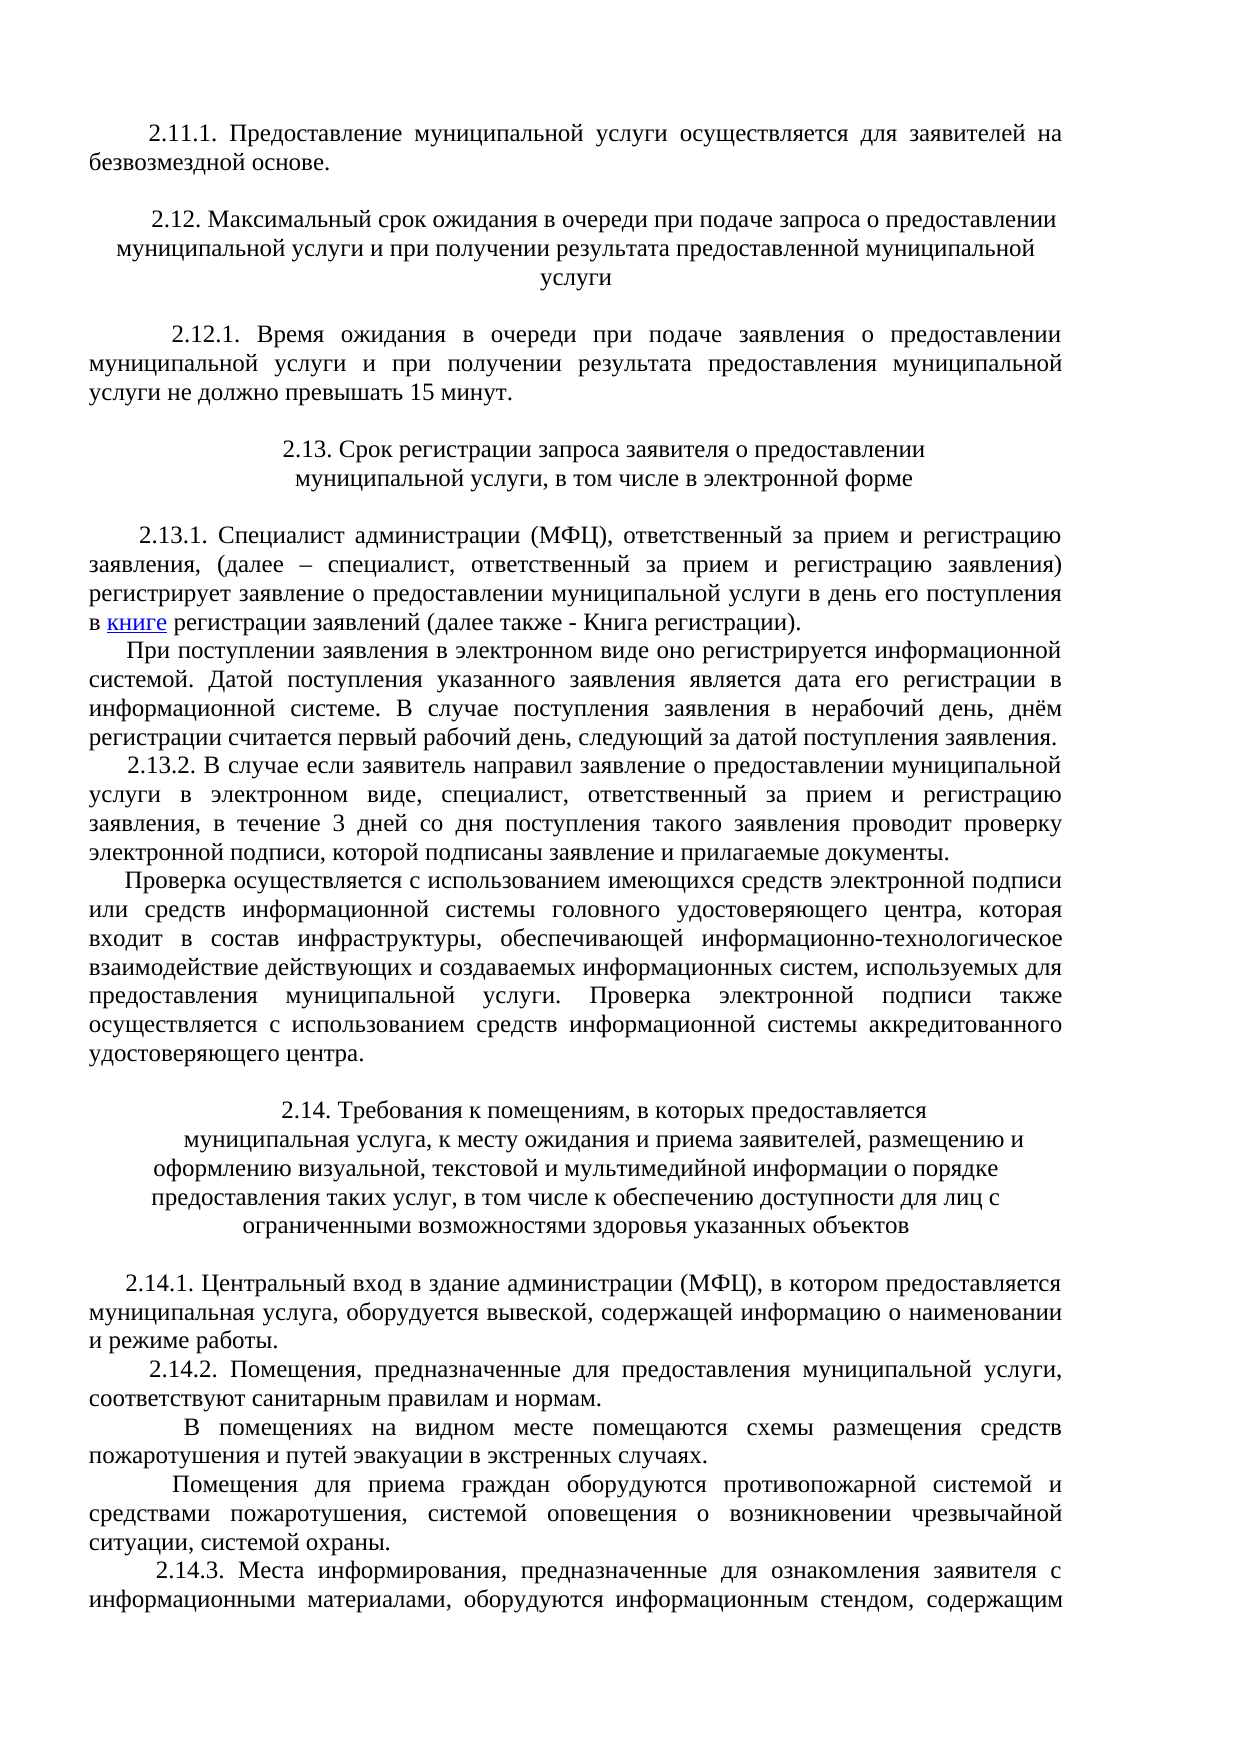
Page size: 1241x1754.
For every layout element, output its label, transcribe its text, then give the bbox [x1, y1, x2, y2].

text муниципальная услуга, к месту ожидания и приема заявителей, размещению и оформлению визуальной, текстовой и мультимедийной информации о порядке предоставления таких услуг, в том числе к обеспечению доступности для лиц с ограниченными возможностями здоровья указанных объектов [89, 1124, 1063, 1239]
text При поступлении заявления в электронном виде оно регистрируется информационной системой. Датой поступления указанного заявления является дата его регистрации в информационной системе. В случае поступления заявления в нерабочий день, днём регистрации считается первый рабочий день, следующий за датой поступления заявления. [89, 636, 1063, 751]
text 2.14.2. Помещения, предназначенные для предоставления муниципальной услуги, соответствуют санитарным правилам и нормам. [89, 1354, 1063, 1412]
text Помещения для приема граждан оборудуются противопожарной системой и средствами пожаротушения, системой оповещения о возникновении чрезвычайной ситуации, системой охраны. [89, 1469, 1063, 1556]
subtitle 2.12. Максимальный срок ожидания в очереди при подаче запроса о предоставлении муниципальной услуги и при получении результата предоставленной муниципальной услуги [89, 204, 1063, 291]
text 2.14. Требования к помещениям, в которых предоставляется [89, 1096, 1063, 1124]
text В помещениях на видном месте помещаются схемы размещения средств пожаротушения и путей эвакуации в экстренных случаях. [89, 1412, 1063, 1469]
text Проверка осуществляется с использованием имеющихся средств электронной подписи или средств информационной системы головного удостоверяющего центра, которая входит в состав инфраструктуры, обеспечивающей информационно-технологическое взаимодействие действующих и создаваемых информационных систем, используемых для предоставления муниципальной услуги. Проверка электронной подписи также осуществляется с использованием средств информационной системы аккредитованного удостоверяющего центра. [89, 866, 1063, 1067]
text муниципальной услуги, в том числе в электронной форме [89, 463, 1063, 492]
text 2.13.2. В случае если заявитель направил заявление о предоставлении муниципальной услуги в электронном виде, специалист, ответственный за прием и регистрацию заявления, в течение 3 дней со дня поступления такого заявления проводит проверку электронной подписи, которой подписаны заявление и прилагаемые документы. [89, 751, 1063, 866]
text 2.14.1. Центральный вход в здание администрации (МФЦ), в котором предоставляется муниципальная услуга, оборудуется вывеской, содержащей информацию о наименовании и режиме работы. [89, 1268, 1063, 1354]
text 2.11.1. Предоставление муниципальной услуги осуществляется для заявителей на безвозмездной основе. [89, 118, 1063, 176]
text 2.12.1. Время ожидания в очереди при подаче заявления о предоставлении муниципальной услуги и при получении результата предоставления муниципальной услуги не должно превышать 15 минут. [89, 319, 1063, 406]
text 2.13. Срок регистрации запроса заявителя о предоставлении [89, 434, 1063, 463]
text 2.13.1. Специалист администрации (МФЦ), ответственный за прием и регистрацию заявления, (далее – специалист, ответственный за прием и регистрацию заявления) регистрирует заявление о предоставлении муниципальной услуги в день его поступления в книге регистрации заявлений (далее также - Книга регистрации). [89, 521, 1063, 636]
